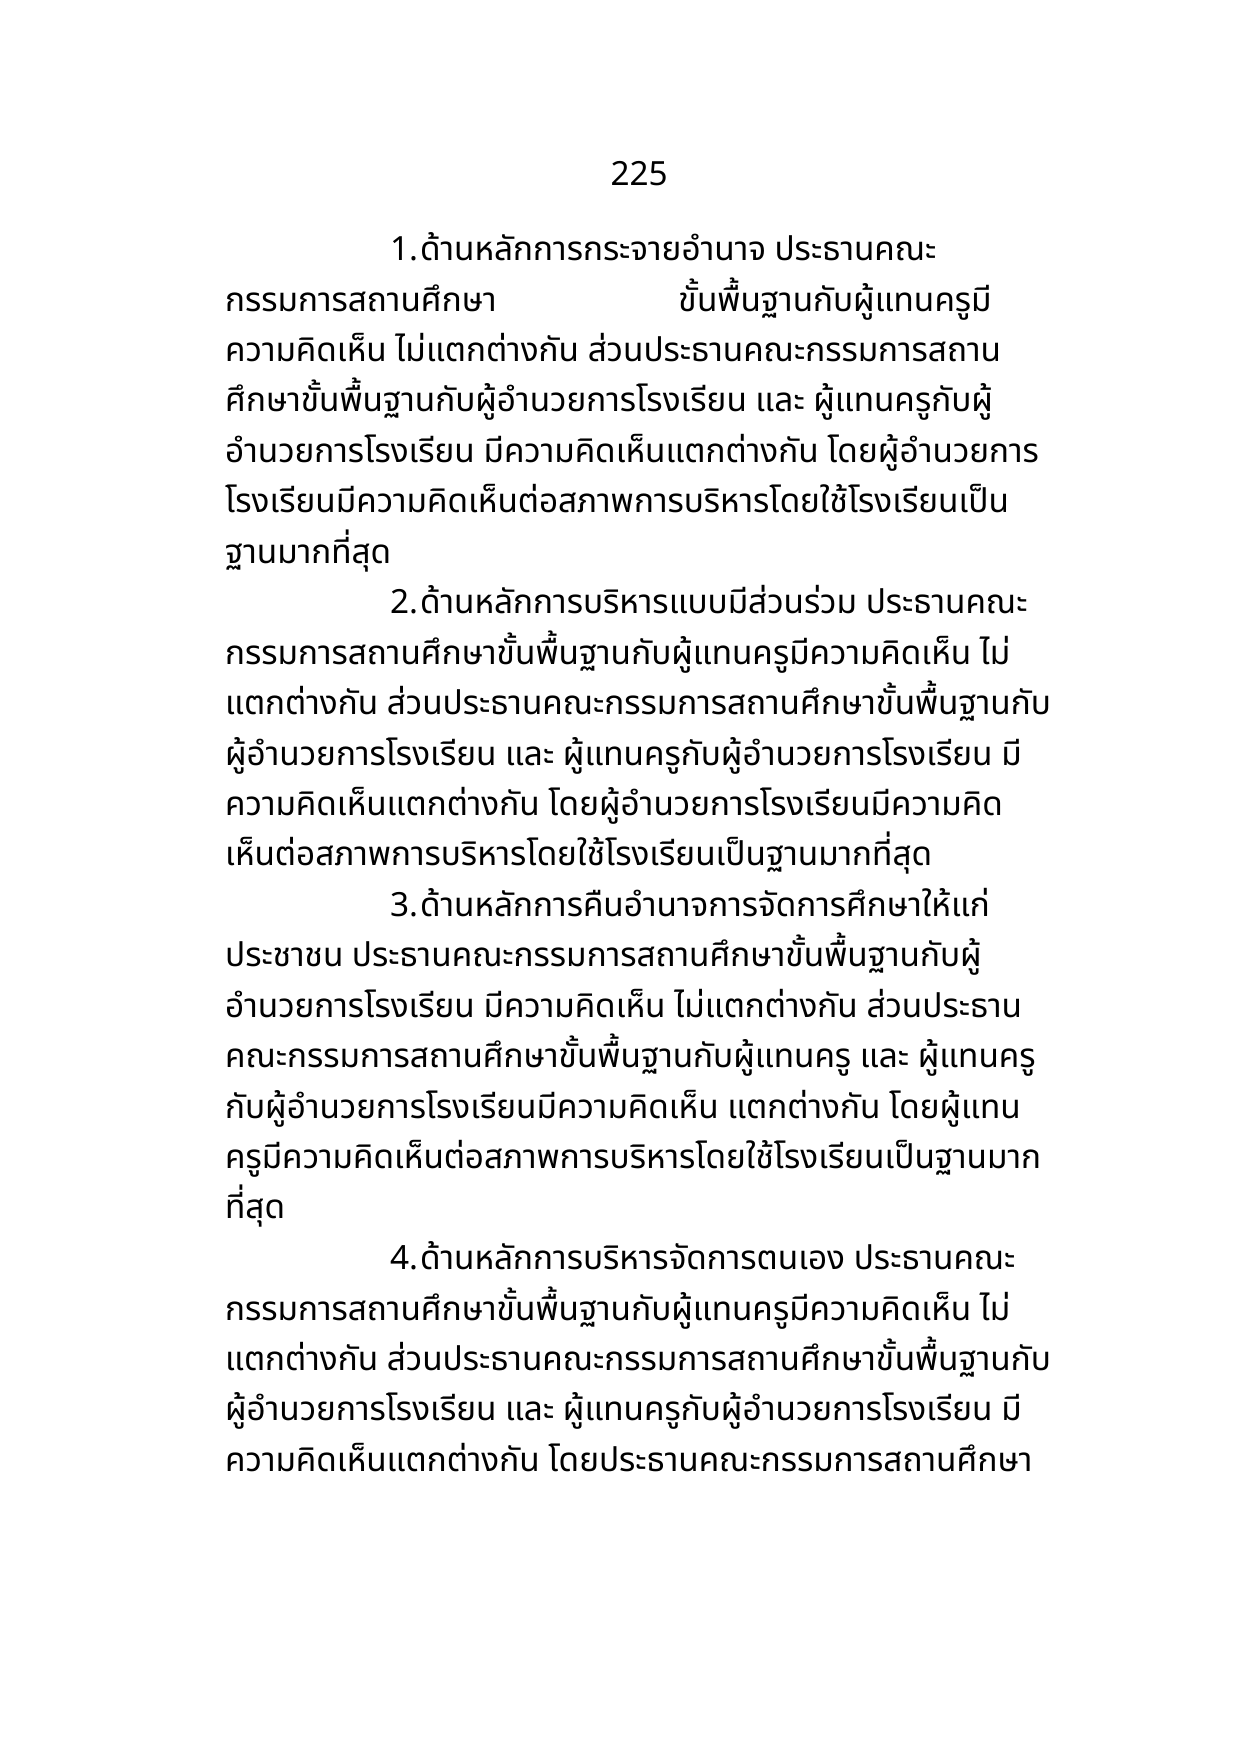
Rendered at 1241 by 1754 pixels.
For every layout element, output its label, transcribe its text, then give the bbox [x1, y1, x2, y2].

text 2. ด้านหลักการบริหารแบบมีส่วนร่วม ประธานคณะกรรมการสถานศึกษาขั้นพื้นฐานกับผู้แทนครูมีความคิดเห็น ไม่แตกต่างกัน ส่วนประธานคณะกรรมการสถานศึกษาขั้นพื้นฐานกับผู้อำนวยการโรงเรียน และ ผู้แทนครูกับผู้อำนวยการโรงเรียน มีความคิดเห็นแตกต่างกัน โดยผู้อำนวยการโรงเรียนมีความคิดเห็นต่อสภาพการบริหารโดยใช้โรงเรียนเป็นฐานมากที่สุด [225, 578, 1053, 881]
text 1. ด้านหลักการกระจายอำนาจ ประธานคณะกรรมการสถานศึกษา ขั้นพื้นฐานกับผู้แทนครูมีความคิดเห็น ไม่แตกต่างกัน ส่วนประธานคณะกรรมการสถานศึกษาขั้นพื้นฐานกับผู้อำนวยการโรงเรียน และ ผู้แทนครูกับผู้อำนวยการโรงเรียน มีความคิดเห็นแตกต่างกัน โดยผู้อำนวยการโรงเรียนมีความคิดเห็นต่อสภาพการบริหารโดยใช้โรงเรียนเป็นฐานมากที่สุด [225, 225, 1053, 578]
text 3. ด้านหลักการคืนอำนาจการจัดการศึกษาให้แก่ประชาชน ประธานคณะกรรมการสถานศึกษาขั้นพื้นฐานกับผู้อำนวยการโรงเรียน มีความคิดเห็น ไม่แตกต่างกัน ส่วนประธานคณะกรรมการสถานศึกษาขั้นพื้นฐานกับผู้แทนครู และ ผู้แทนครูกับผู้อำนวยการโรงเรียนมีความคิดเห็น แตกต่างกัน โดยผู้แทนครูมีความคิดเห็นต่อสภาพการบริหารโดยใช้โรงเรียนเป็นฐานมากที่สุด [225, 881, 1053, 1234]
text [225, 1234, 1053, 1486]
